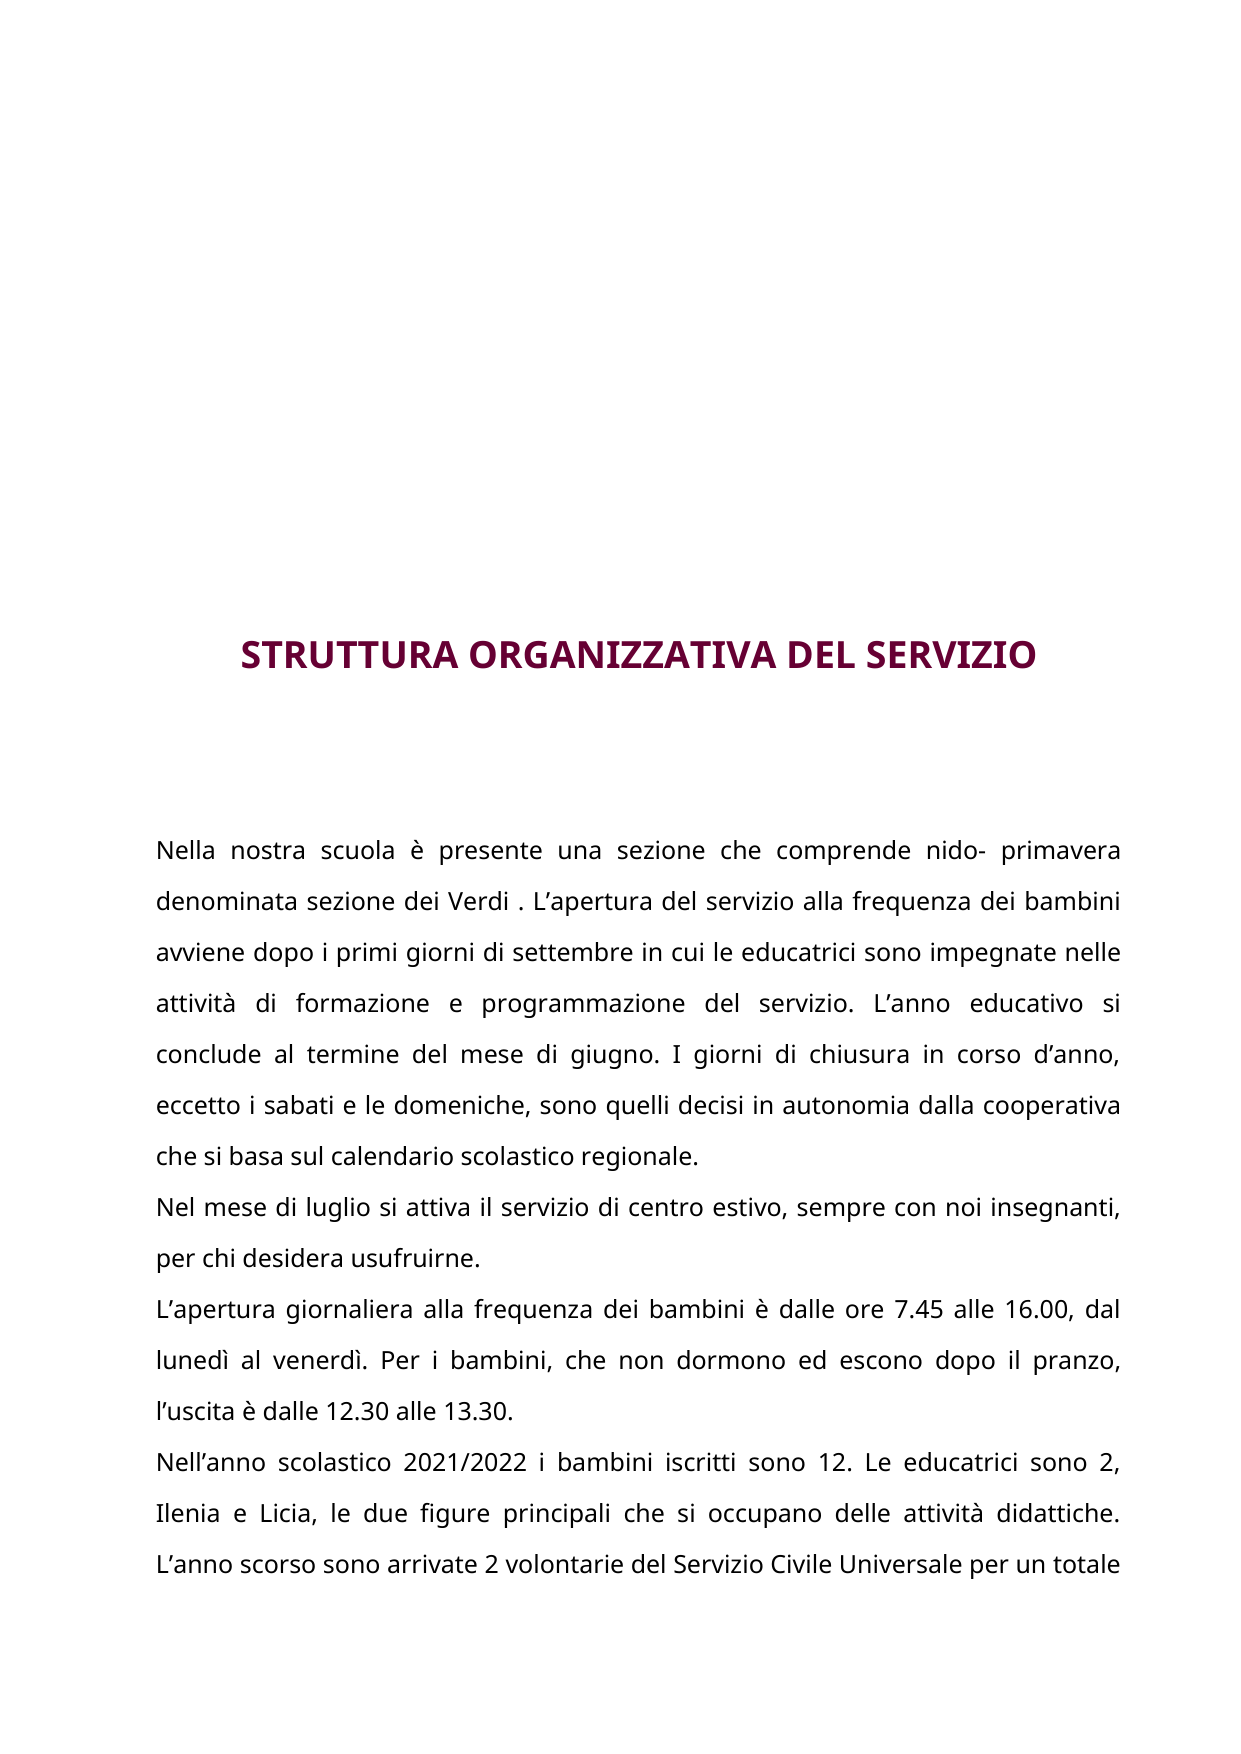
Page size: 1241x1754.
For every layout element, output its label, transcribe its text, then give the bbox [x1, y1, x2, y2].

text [156, 1445, 1122, 1581]
text STRUTTURA ORGANIZZATIVA DEL SERVIZIO [156, 628, 1122, 679]
text L’apertura giornaliera alla frequenza dei bambini è dalle ore 7.45 alle 16.00, dal lunedì al venerdì. Per i bambini, che non dormono ed escono dopo il pranzo, l’uscita è dalle 12.30 alle 13.30. [156, 1292, 1122, 1428]
text Nel mese di luglio si attiva il servizio di centro estivo, sempre con noi insegnanti, per chi desidera usufruirne. [156, 1190, 1122, 1275]
text Nella nostra scuola è presente una sezione che comprende nido- primavera denominata sezione dei Verdi . L’apertura del servizio alla frequenza dei bambini avviene dopo i primi giorni di settembre in cui le educatrici sono impegnate nelle attività di formazione e programmazione del servizio. L’anno educativo si conclude al termine del mese di giugno. I giorni di chiusura in corso d’anno, eccetto i sabati e le domeniche, sono quelli decisi in autonomia dalla cooperativa che si basa sul calendario scolastico regionale. [156, 832, 1122, 1173]
